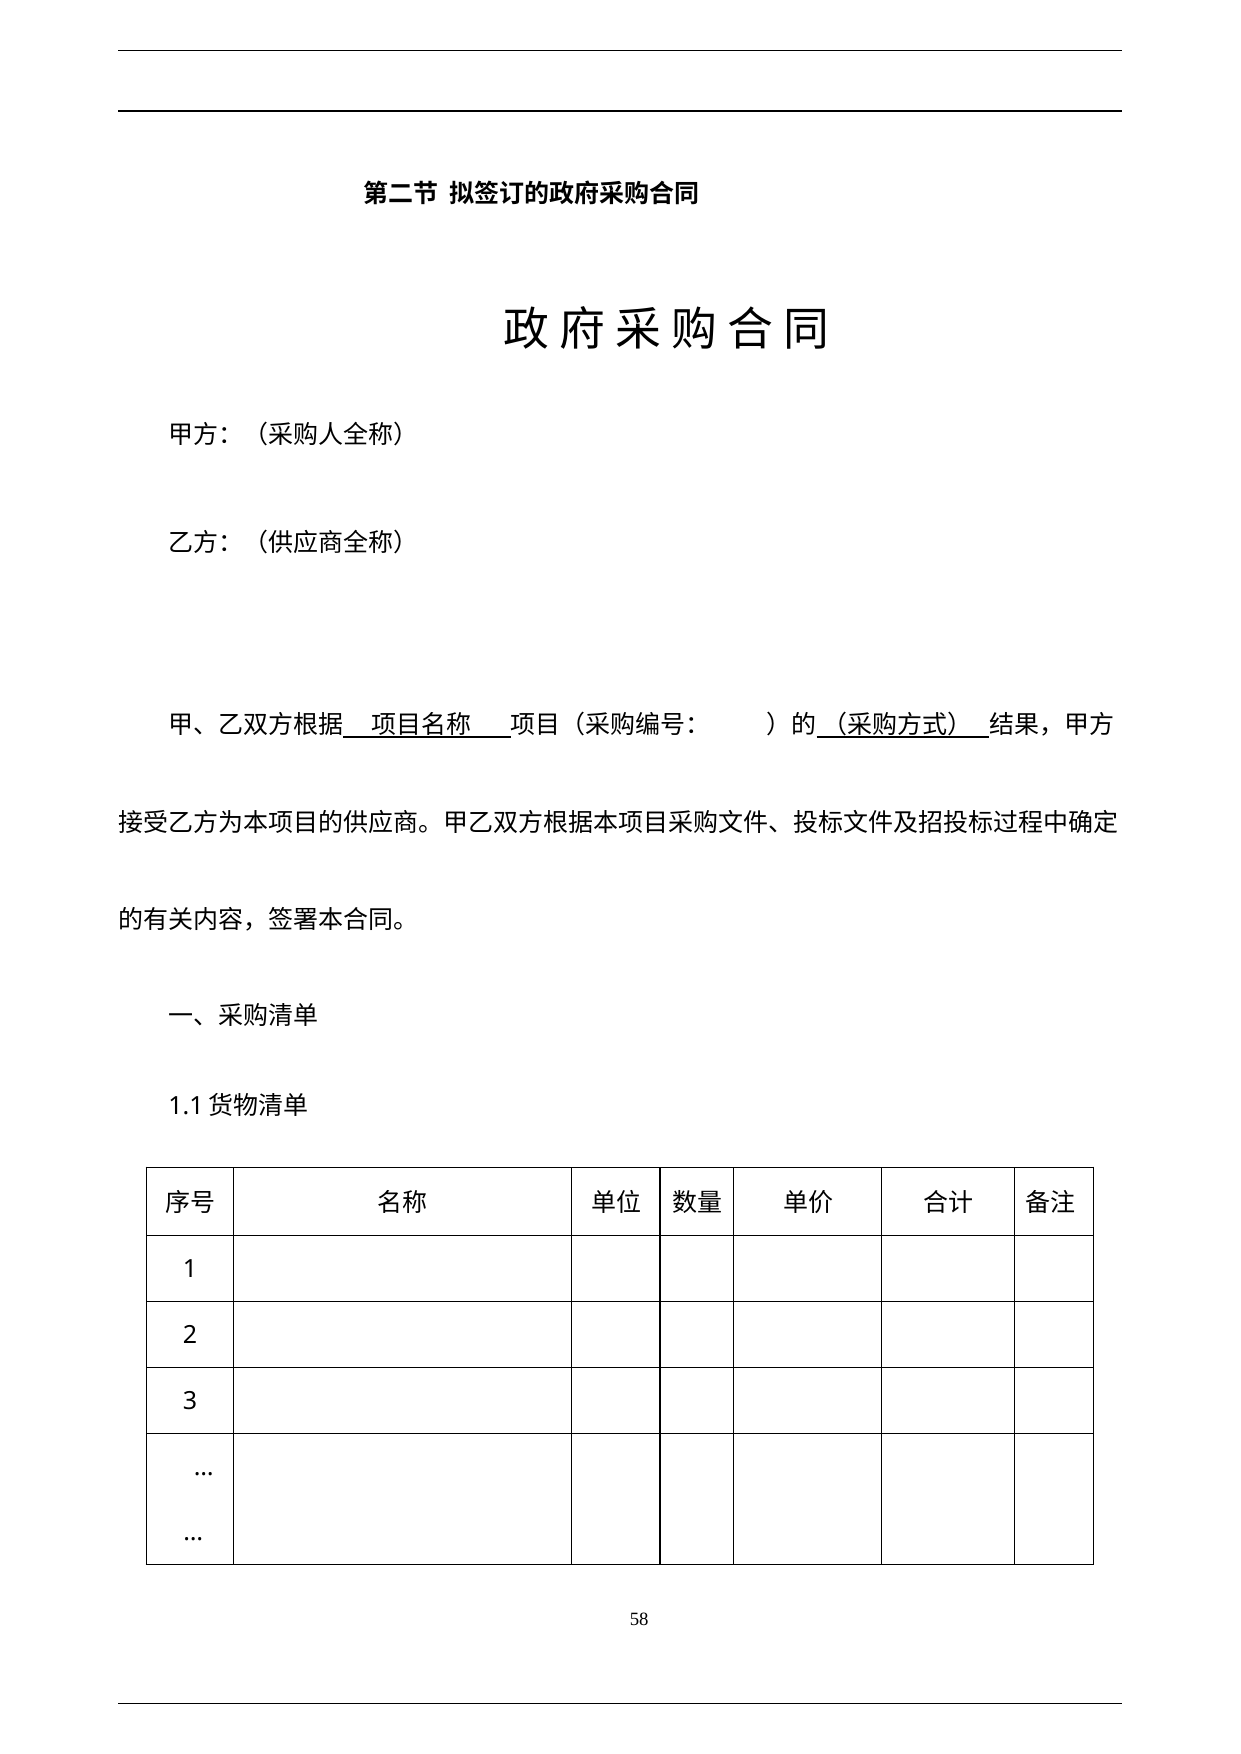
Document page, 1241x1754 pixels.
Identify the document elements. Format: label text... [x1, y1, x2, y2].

table_cell [572, 1302, 659, 1367]
table_header 单价 [734, 1168, 881, 1234]
table_cell [234, 1236, 571, 1301]
table_cell 3 [147, 1368, 233, 1433]
table_cell [734, 1302, 881, 1367]
table_header 名称 [234, 1168, 571, 1234]
table_cell [1015, 1302, 1093, 1367]
text 乙方：（供应商全称） [118, 508, 1122, 573]
table_cell [882, 1302, 1014, 1367]
table_cell [882, 1368, 1014, 1433]
text 1.1货物清单 [118, 1071, 1122, 1136]
table_header 备注 [1015, 1168, 1093, 1234]
table_cell [1015, 1434, 1093, 1564]
table_cell [234, 1368, 571, 1433]
table_cell [661, 1368, 733, 1433]
table_cell [661, 1236, 733, 1301]
table_header 数量 [661, 1168, 733, 1234]
table_cell [661, 1302, 733, 1367]
text 甲方：（采购人全称） [118, 400, 1122, 465]
table_cell [1015, 1236, 1093, 1301]
table_cell …… [147, 1434, 233, 1564]
table_header 单位 [572, 1168, 659, 1234]
table_cell [734, 1434, 881, 1564]
table_cell [882, 1236, 1014, 1301]
table_cell [234, 1302, 571, 1367]
table_cell [734, 1236, 881, 1301]
table_cell 2 [147, 1302, 233, 1367]
table_cell [661, 1434, 733, 1564]
text 甲、乙双方根据 项目名称 项目（采购编号： ）的 （采购方式） 结果，甲方接受乙方为本项目的供应商。甲乙双方根据本项目采购文件、投标文件及招投标过程中确定的有关内容，签署本合同。 [118, 690, 1122, 950]
table_header 合计 [882, 1168, 1014, 1234]
text 一、采购清单 [118, 981, 1122, 1046]
text 政 府 采 购 合 同 [118, 277, 1122, 375]
table_cell [234, 1434, 571, 1564]
table_header 序号 [147, 1168, 233, 1234]
table_cell [572, 1434, 659, 1564]
table_cell 1 [147, 1236, 233, 1301]
table_cell [572, 1368, 659, 1433]
subtitle 第二节 拟签订的政府采购合同 [118, 159, 1122, 224]
table_cell [882, 1434, 1014, 1564]
table_cell [572, 1236, 659, 1301]
table_cell [1015, 1368, 1093, 1433]
table_cell [734, 1368, 881, 1433]
